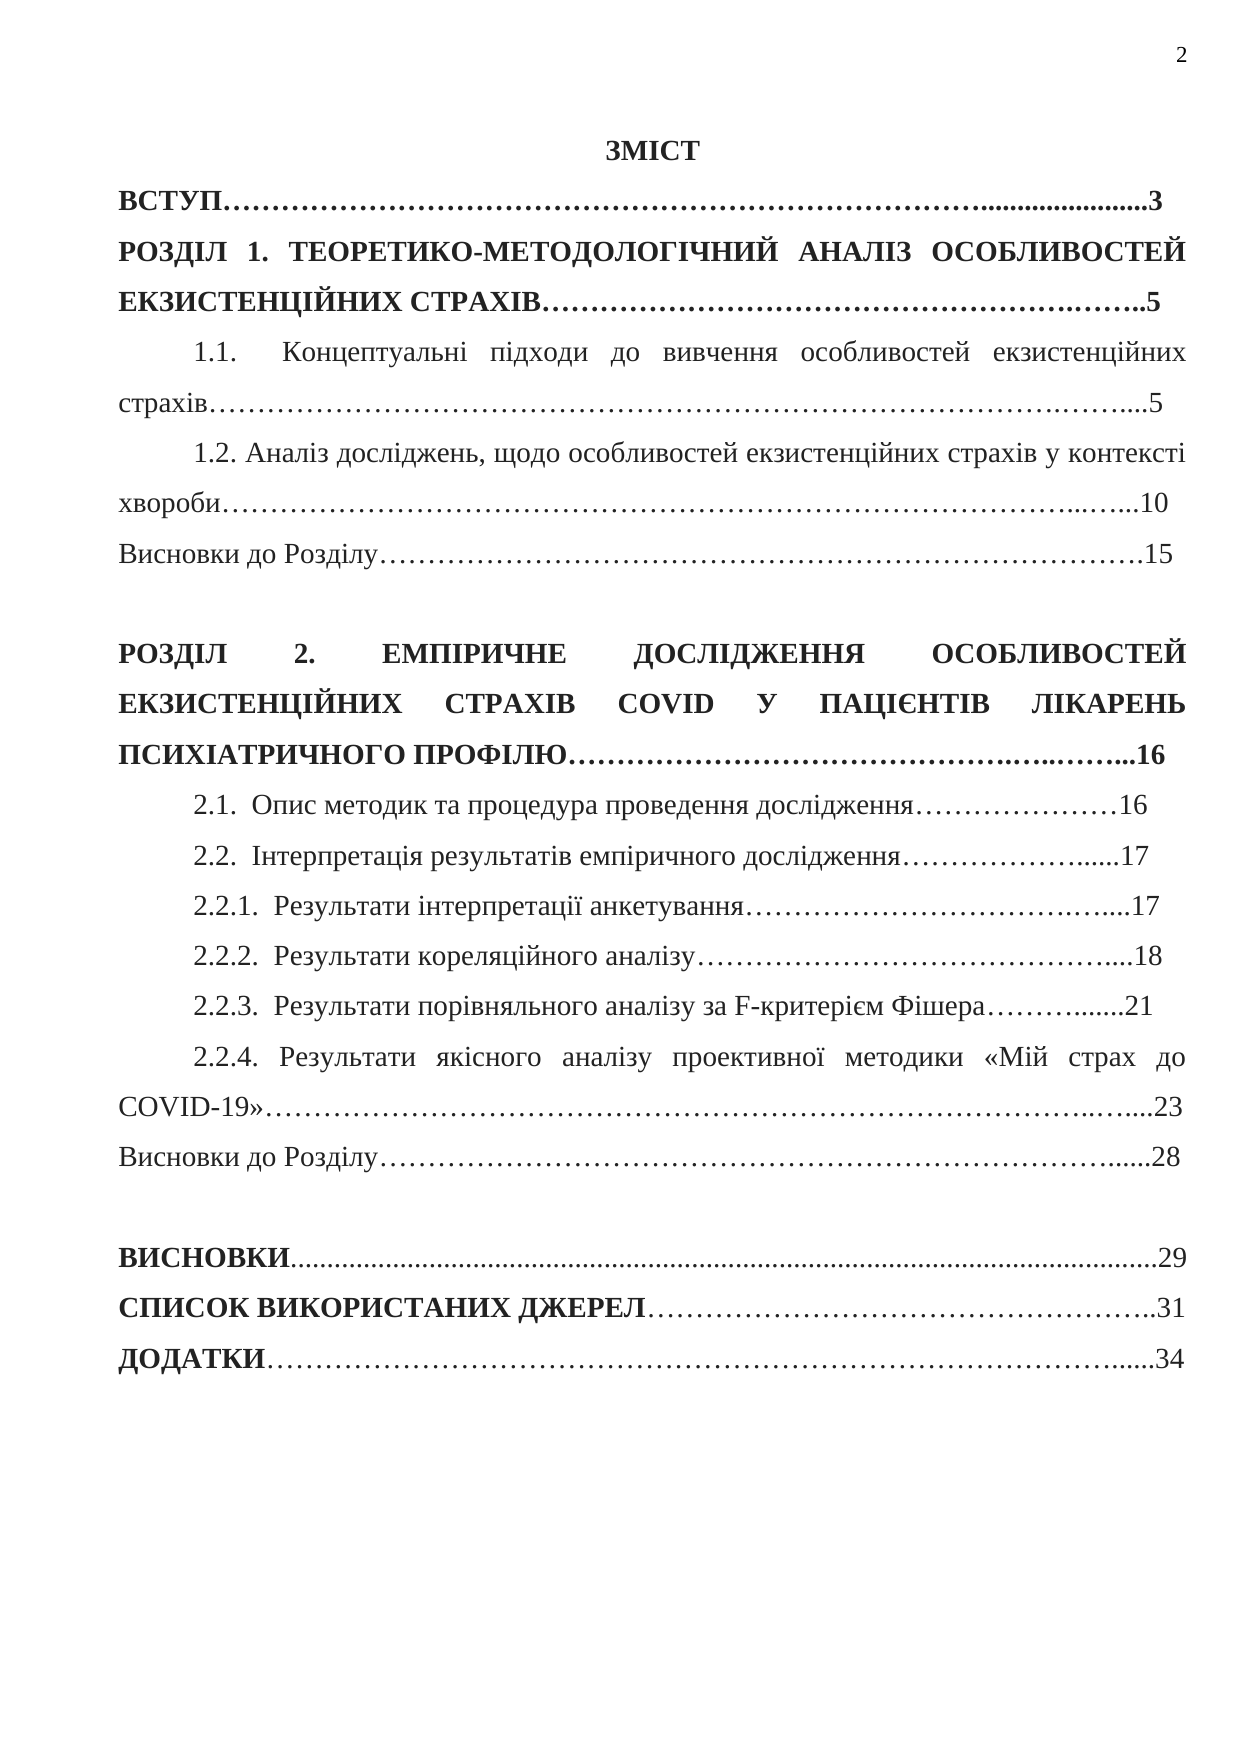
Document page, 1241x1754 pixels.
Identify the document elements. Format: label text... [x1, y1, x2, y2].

text 1.1. Концептуальні підходи до вивчення особливостей екзистенційних страхів…………………………………………………………………………….……....5 [118, 334, 1187, 418]
text ЗМІСТ [118, 133, 1187, 167]
text СПИСОК ВИКОРИСТАНИХ ДЖЕРЕЛ……………………………………………..31 [118, 1290, 1187, 1324]
text ВСТУП…………………………………………………………………….......................3 [118, 183, 1187, 217]
text ДОДАТКИ……………………………………………………………………………......34 [118, 1341, 1187, 1374]
text 2.2.3. Результати порівняльного аналізу за F-критерієм Фішера……….......21 [118, 988, 1187, 1022]
text 2.2.1. Результати інтерпретації анкетування…………………………….…....17 [118, 888, 1187, 921]
text Висновки до Розділу…………………………………………………………………......28 [118, 1139, 1187, 1173]
text 2.1. Опис методик та процедура проведення дослідження…………………16 [118, 787, 1187, 821]
text РОЗДІЛ 1. ТЕОРЕТИКО-МЕТОДОЛОГІЧНИЙ АНАЛІЗ ОСОБЛИВОСТЕЙ ЕКЗИСТЕНЦІЙНИХ СТРАХІВ……………………………………………….……..5 [118, 234, 1187, 318]
text РОЗДІЛ 2. ЕМПІРИЧНЕ ДОСЛІДЖЕННЯ ОСОБЛИВОСТЕЙ ЕКЗИСТЕНЦІЙНИХ СТРАХІВ COVID У ПАЦІЄНТІВ ЛІКАРЕНЬ ПСИХІАТРИЧНОГО ПРОФІЛЮ……………………………………….…..……...16 [118, 636, 1187, 771]
text ВИСНОВКИ.......................................................................................................................29 [118, 1240, 1187, 1274]
text Висновки до Розділу…………………………………………………………………….15 [118, 536, 1187, 569]
text 1.2. Аналіз досліджень, щодо особливостей екзистенційних страхів у контексті хвороби……………………………………………………………………………...…...10 [118, 435, 1187, 519]
text 2.2.2. Результати кореляційного аналізу……………………………………....18 [118, 938, 1187, 972]
text 2.2. Інтерпретація результатів емпіричного дослідження………………......17 [118, 838, 1187, 871]
text 2.2.4. Результати якісного аналізу проективної методики «Мій страх до COVID-19»…………………………………………………………………………..…....23 [118, 1039, 1187, 1123]
